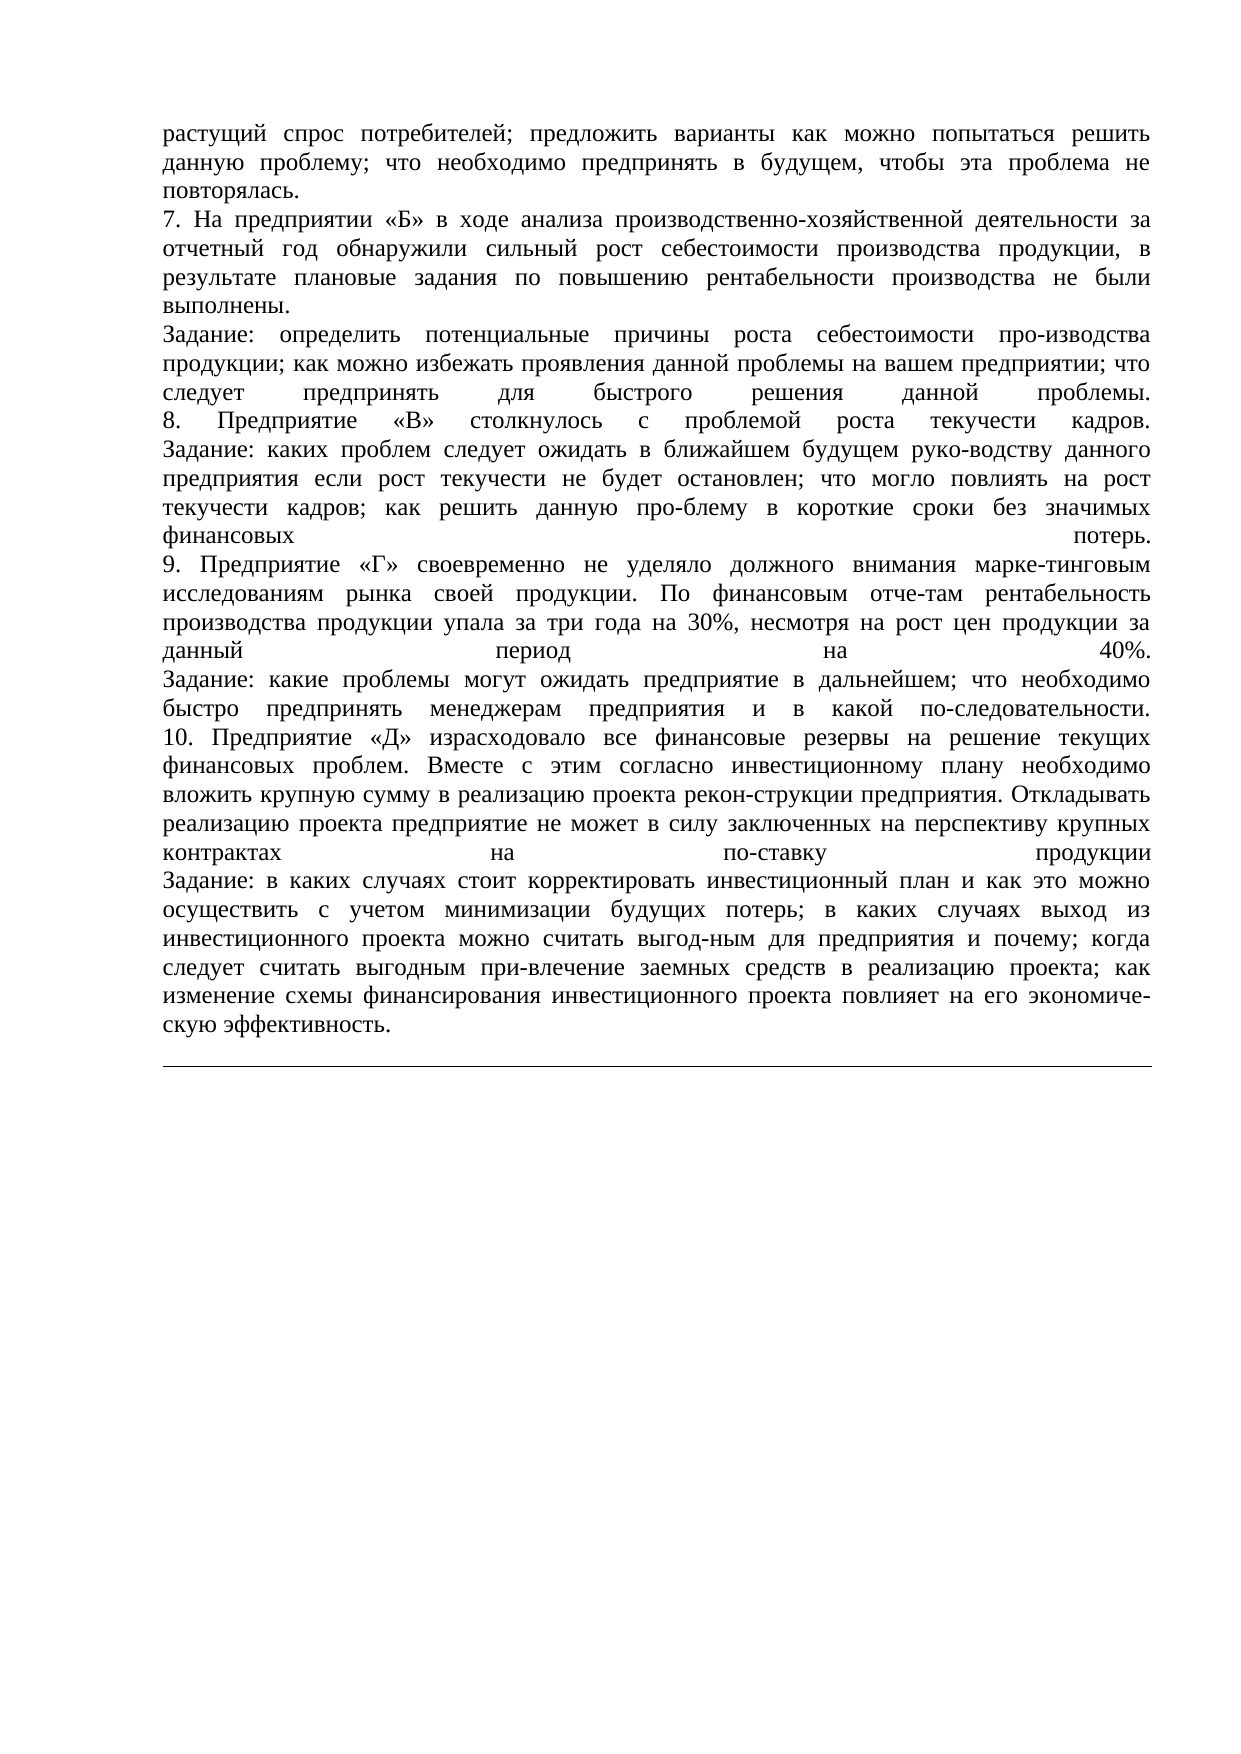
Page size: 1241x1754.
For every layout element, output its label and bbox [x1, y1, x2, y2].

text [162, 118, 1152, 1038]
